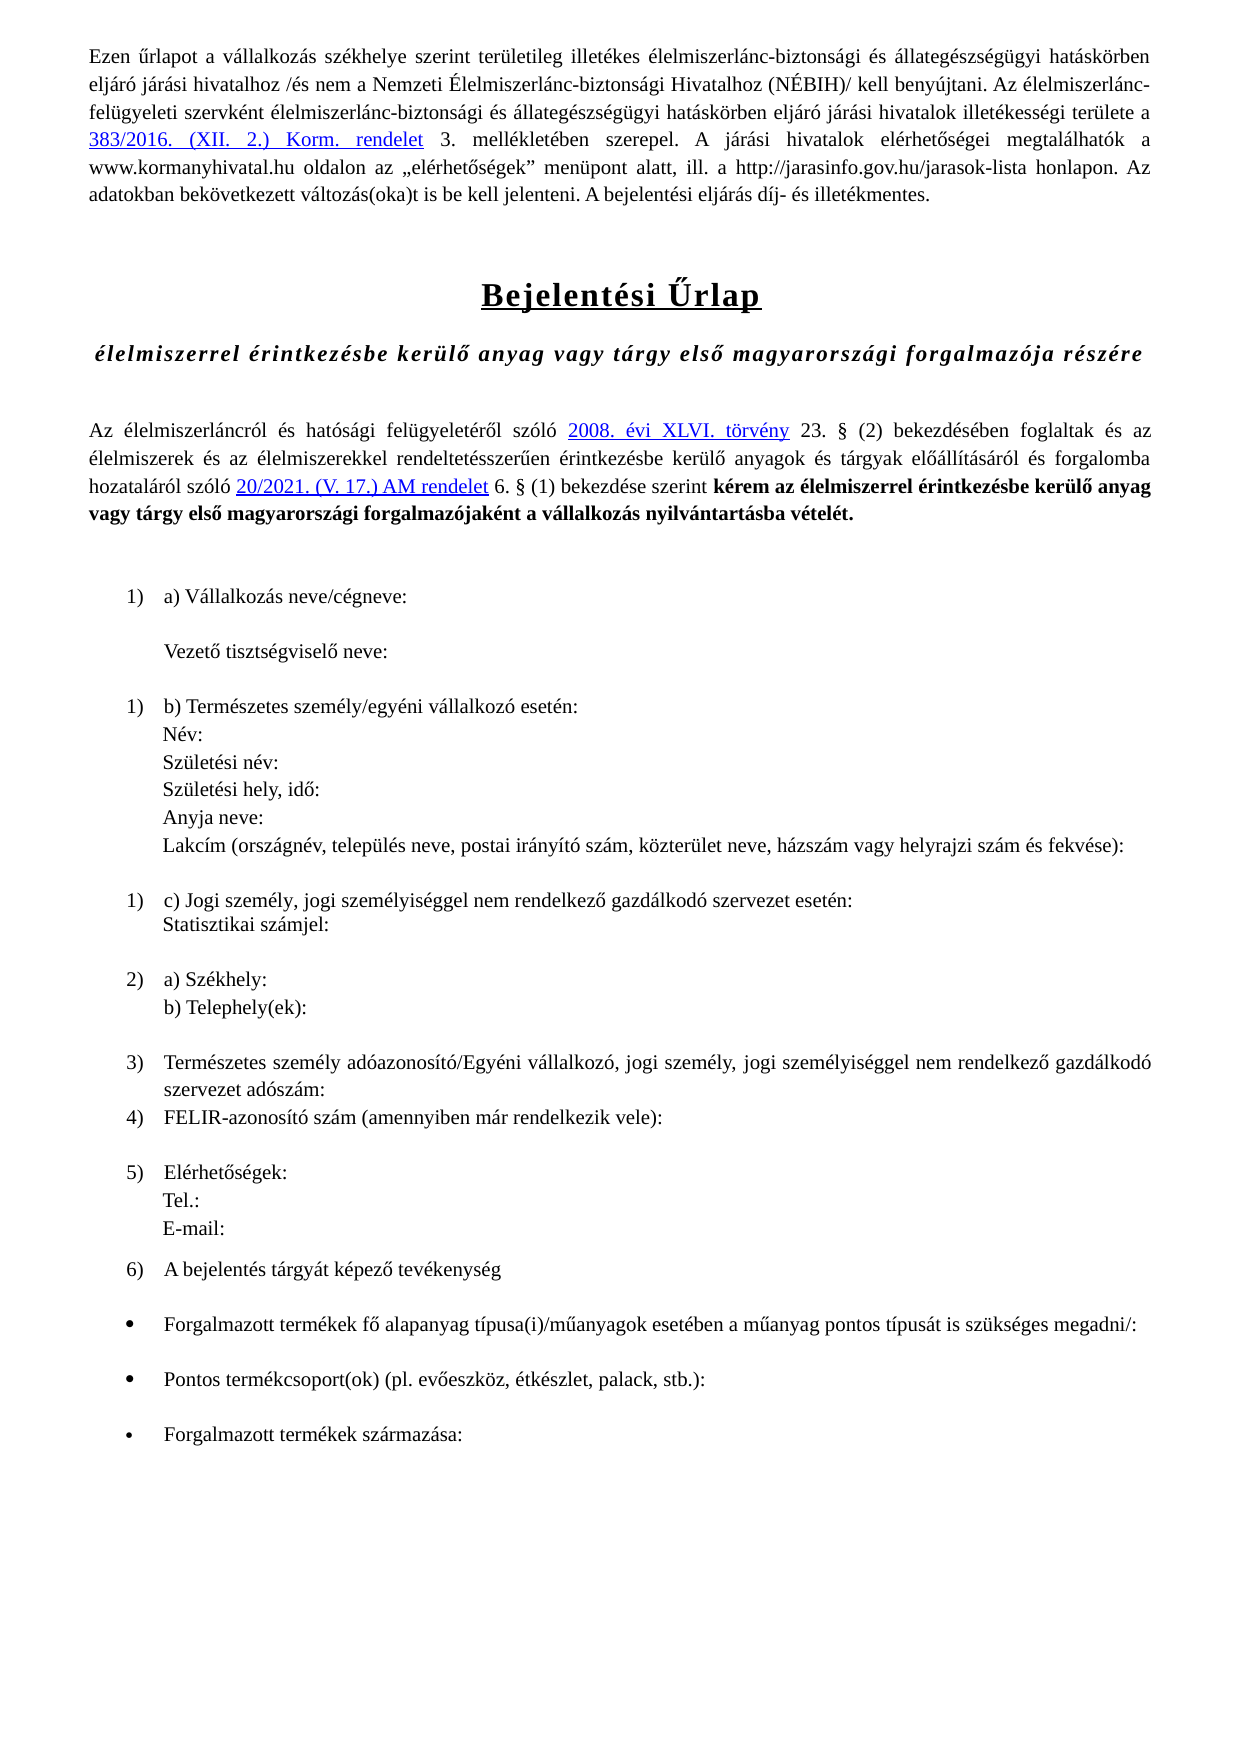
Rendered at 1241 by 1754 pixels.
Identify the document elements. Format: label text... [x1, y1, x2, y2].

list b) Telephely(ek): [164, 994, 1152, 1019]
text Az élelmiszerláncról és hatósági felügyeletéről szóló 2008. évi XLVI. törvény 23. § (2) bekezdésében foglaltak és az élelmiszerek és az élelmiszerekkel rendeltetésszerűen érintkezésbe kerülő anyagok és tárgyak előállításáról és forgalomba hozataláról szóló 20/2021. (V. 17.) AM rendelet 6. § (1) bekezdése szerint kérem az élelmiszerrel érintkezésbe kerülő anyag vagy tárgy első magyarországi forgalmazójaként a vállalkozás nyilvántartásba vételét. [89, 418, 1152, 525]
list c) Jogi személy, jogi személyiséggel nem rendelkező gazdálkodó szervezet esetén: [126, 888, 1152, 912]
list Forgalmazott termékek fő alapanyag típusa(i)/műanyagok esetében a műanyag pontos típusát is szükséges megadni/: [126, 1312, 1152, 1336]
text Anyja neve: [89, 805, 1152, 829]
list FELIR-azonosító szám (amennyiben már rendelkezik vele): [126, 1105, 1152, 1129]
text Bejelentési Űrlap [89, 275, 1152, 313]
text Vezető tisztségviselő neve: [90, 639, 1152, 663]
list Forgalmazott termékek származása: [126, 1422, 1152, 1446]
list Elérhetőségek: [126, 1160, 1152, 1184]
list a) Vállalkozás neve/cégneve: [126, 584, 1152, 608]
list Természetes személy adóazonosító/Egyéni vállalkozó, jogi személy, jogi személyiséggel nem rendelkező gazdálkodó szervezet adószám: [126, 1050, 1152, 1101]
text Statisztikai számjel: [126, 912, 1152, 936]
text Születési név: [162, 750, 1152, 774]
text Lakcím (országnév, település neve, postai irányító szám, közterület neve, házszám vagy helyrajzi szám és fekvése): [89, 832, 1152, 857]
list b) Természetes személy/egyéni vállalkozó esetén: [126, 694, 1152, 718]
list A bejelentés tárgyát képező tevékenység [126, 1257, 1152, 1281]
list Pontos termékcsoport(ok) (pl. evőeszköz, étkészlet, palack, stb.): [126, 1367, 1152, 1391]
text Név: [89, 722, 1152, 746]
text élelmiszerrel érintkezésbe kerülő anyag vagy tárgy első magyarországi forgalmazója részére [89, 340, 1152, 366]
text Tel.: [89, 1188, 1152, 1212]
text Születési hely, idő: [89, 777, 1152, 801]
list a) Székhely: [126, 967, 1152, 991]
text E-mail: [89, 1215, 1152, 1239]
